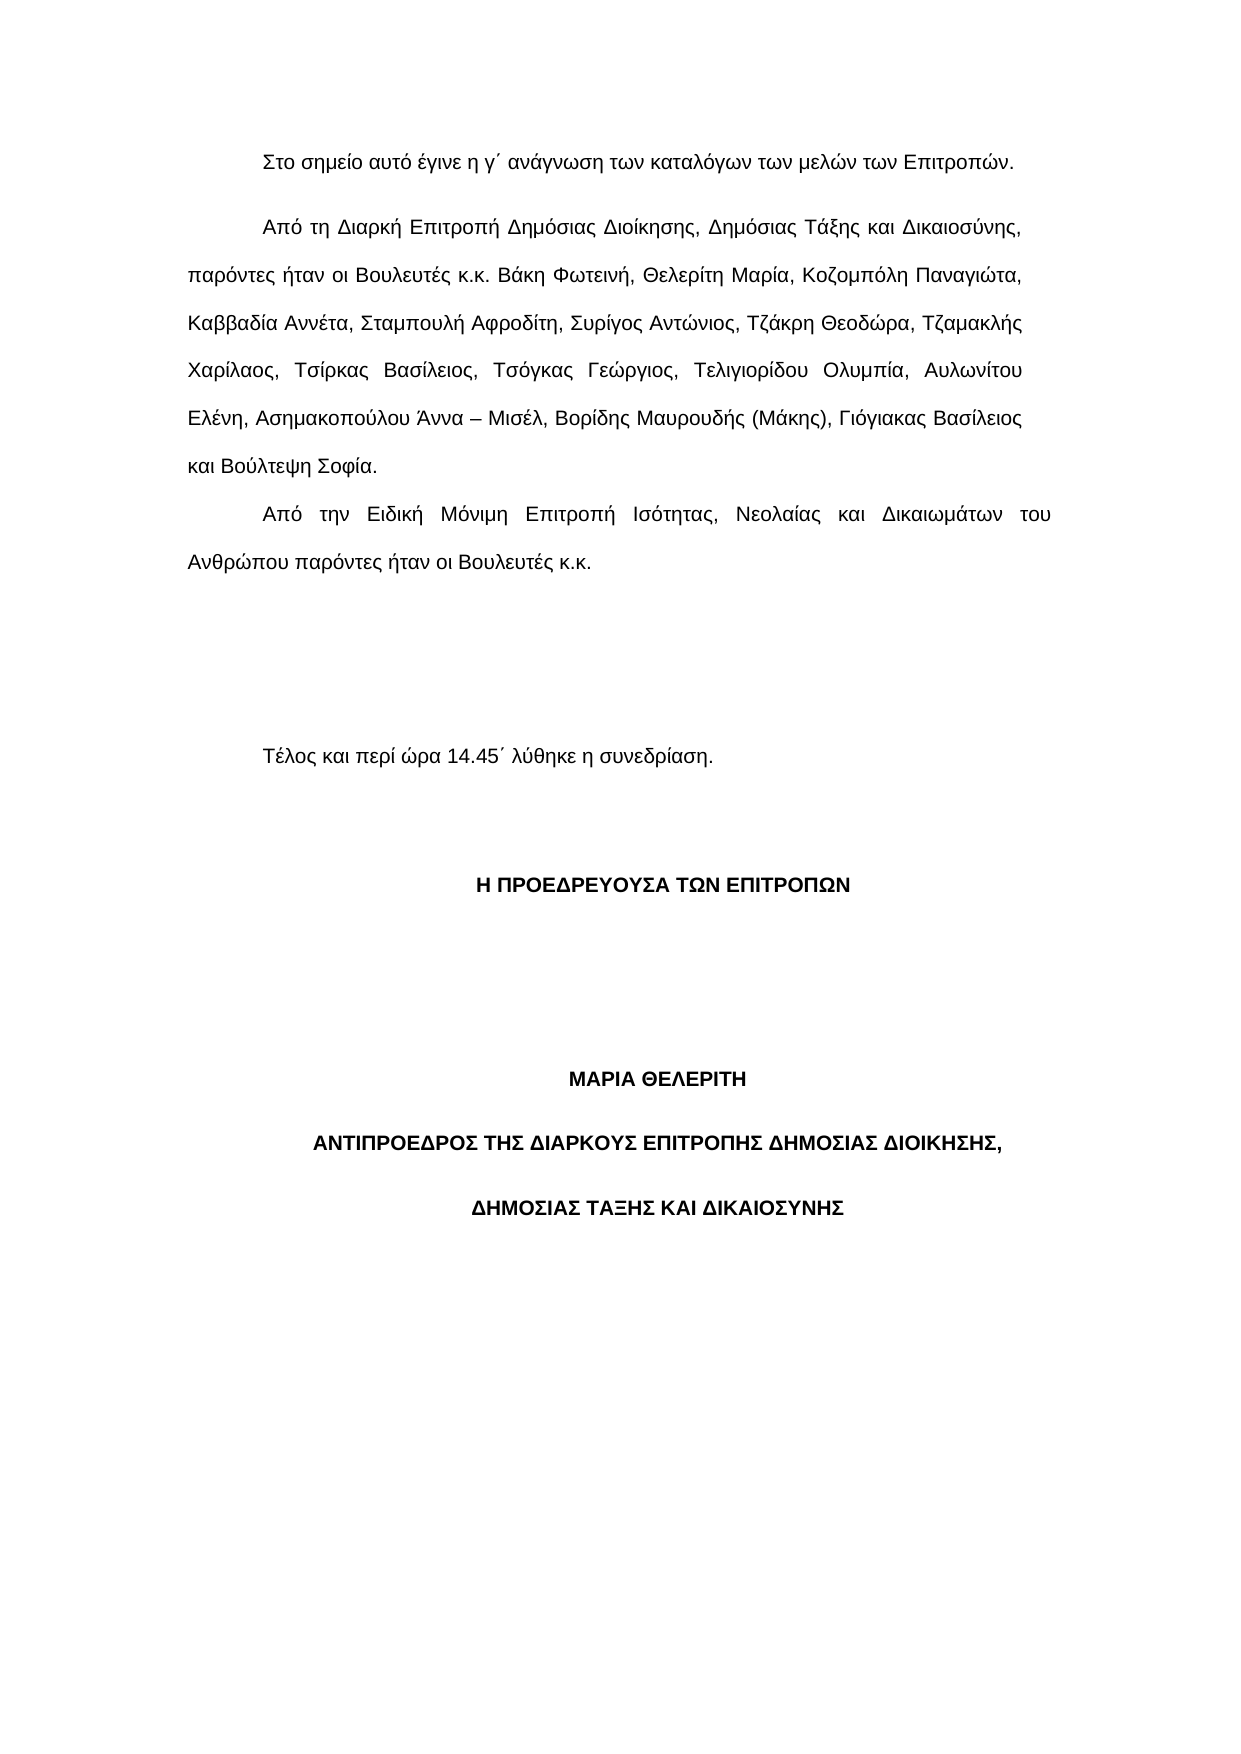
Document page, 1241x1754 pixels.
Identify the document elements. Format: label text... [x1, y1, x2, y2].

text Από τη Διαρκή Επιτροπή Δημόσιας Διοίκησης, Δημόσιας Τάξης και Δικαιοσύνης, παρόντες ήταν οι Βουλευτές κ.κ. Βάκη Φωτεινή, Θελερίτη Μαρία, Κοζομπόλη Παναγιώτα, Καββαδία Αννέτα, Σταμπουλή Αφροδίτη, Συρίγος Αντώνιος, Τζάκρη Θεοδώρα, Τζαμακλής Χαρίλαος, Τσίρκας Βασίλειος, Τσόγκας Γεώργιος, Τελιγιορίδου Ολυμπία, Αυλωνίτου Ελένη, Ασημακοπούλου Άννα – Μισέλ, Βορίδης Μαυρουδής (Μάκης), Γιόγιακας Βασίλειος και Βούλτεψη Σοφία. [187, 214, 1023, 478]
text Τέλος και περί ώρα 14.45΄ λύθηκε η συνεδρίαση. [187, 744, 1053, 768]
text Η ΠΡΟΕΔΡΕΥΟΥΣΑ ΤΩΝ ΕΠΙΤΡΟΠΩΝ [187, 873, 1053, 897]
text ΜΑΡΙΑ ΘΕΛΕΡΙΤΗ [187, 1067, 1053, 1091]
text ΑΝΤΙΠΡΟΕΔΡΟΣ ΤΗΣ ΔΙΑΡΚΟΥΣ ΕΠΙΤΡΟΠΗΣ ΔΗΜΟΣΙΑΣ ΔΙΟΙΚΗΣΗΣ, [187, 1131, 1053, 1155]
text ΔΗΜΟΣΙΑΣ ΤΑΞΗΣ ΚΑΙ ΔΙΚΑΙΟΣΥΝΗΣ [187, 1196, 1053, 1220]
text Στο σημείο αυτό έγινε η γ΄ ανάγνωση των καταλόγων των μελών των Επιτροπών. [187, 150, 1053, 174]
text Από την Ειδική Μόνιμη Επιτροπή Ισότητας, Νεολαίας και Δικαιωμάτων του Ανθρώπου παρόντες ήταν οι Βουλευτές κ.κ. [187, 502, 1053, 574]
